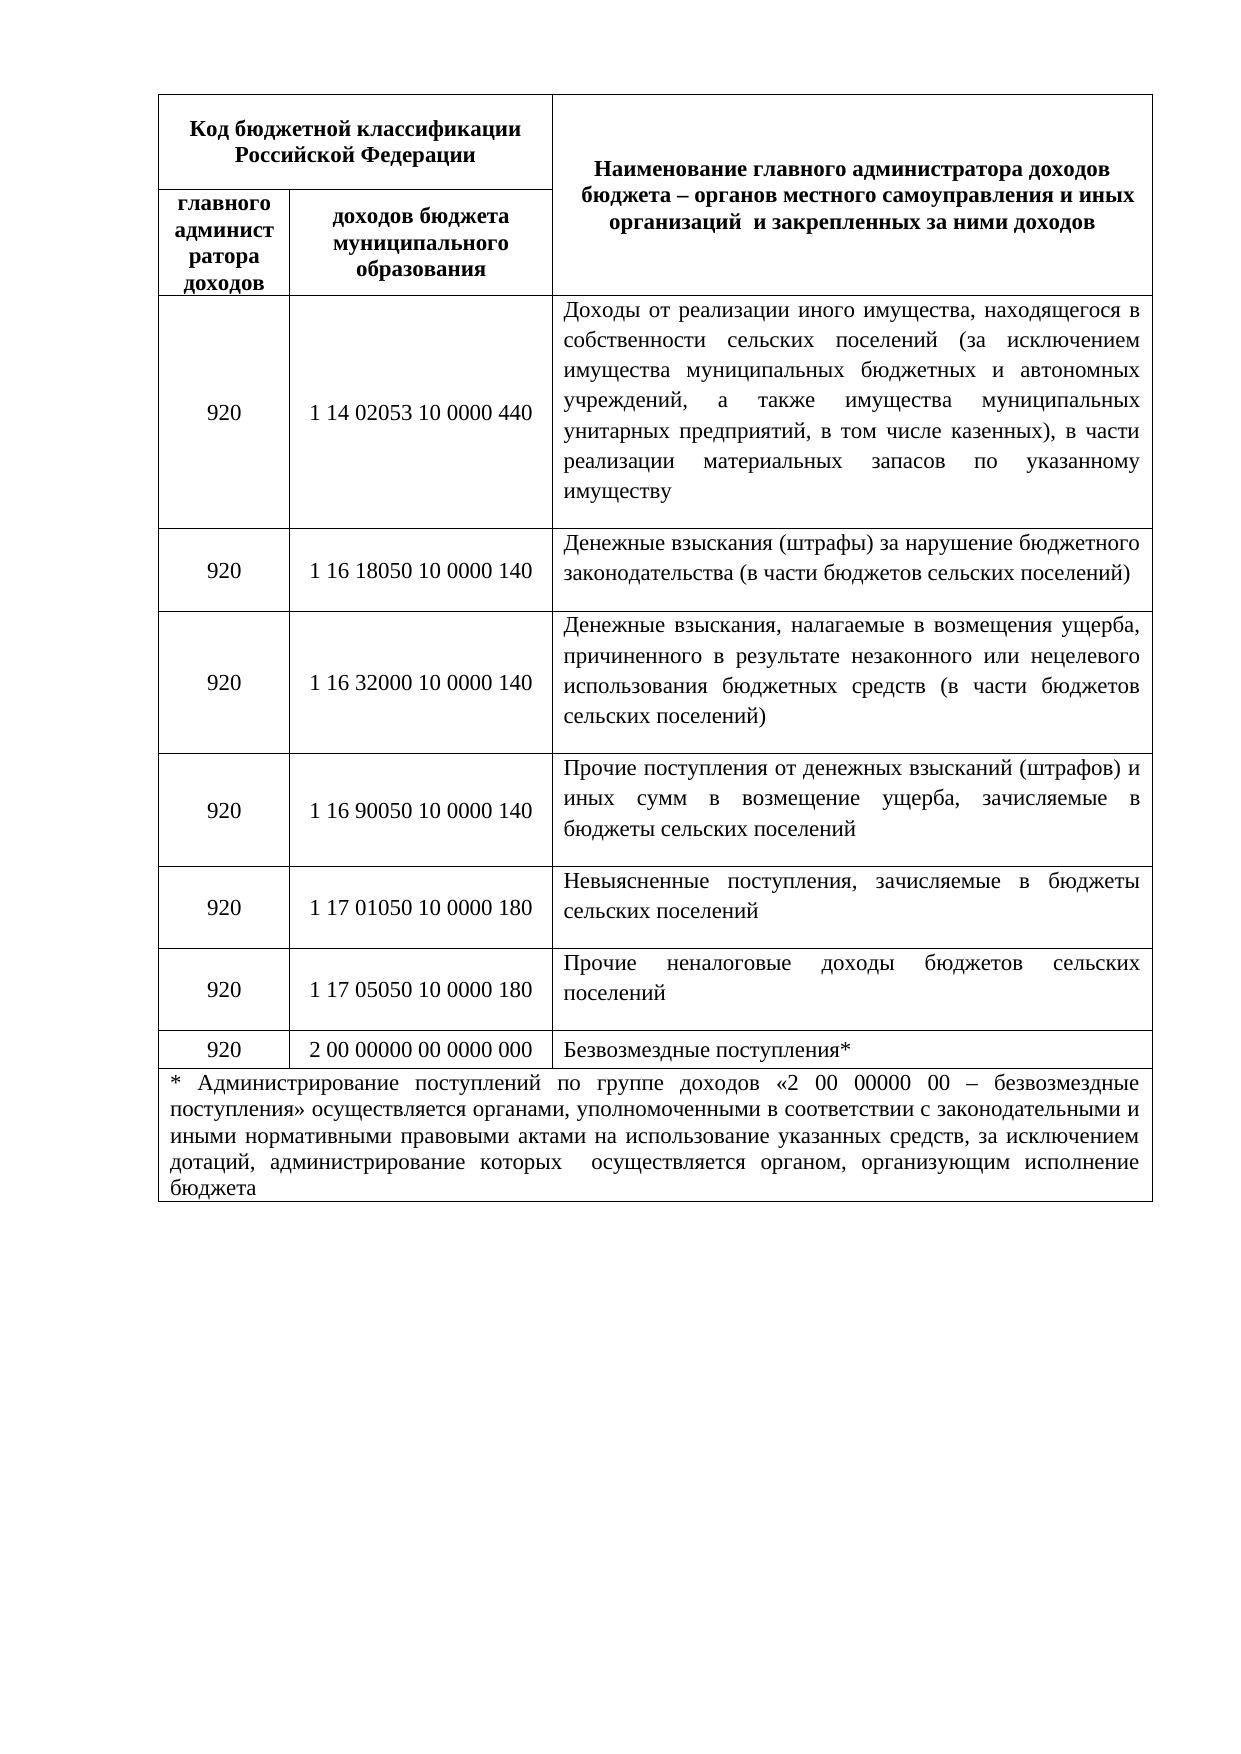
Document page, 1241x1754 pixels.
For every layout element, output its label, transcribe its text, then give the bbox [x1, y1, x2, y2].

table_header Наименование главного администратора доходов бюджета – органов местного самоуправления и иных организаций и закрепленных за ними доходов [553, 95, 1152, 295]
table_cell 920 [159, 949, 289, 1030]
table_cell 1 14 02053 10 0000 440 [290, 296, 552, 528]
table_cell доходов бюджета муниципального образования [290, 190, 552, 295]
table_cell 1 16 32000 10 0000 140 [290, 612, 552, 753]
table_header Код бюджетной классификации Российской Федерации [159, 95, 552, 188]
table_cell Доходы от реализации иного имущества, находящегося в собственности сельских поселений (за исключением имущества муниципальных бюджетных и автономных учреждений, а также имущества муниципальных унитарных предприятий, в том числе казенных), в части реализации материальных запасов по указанному имуществу [553, 296, 1152, 528]
table_cell 1 16 90050 10 0000 140 [290, 754, 552, 866]
table_cell Безвозмездные поступления* [553, 1031, 1152, 1068]
table_cell 1 16 18050 10 0000 140 [290, 529, 552, 611]
table_cell 920 [159, 1031, 289, 1068]
table_cell Прочие поступления от денежных взысканий (штрафов) и иных сумм в возмещение ущерба, зачисляемые в бюджеты сельских поселений [553, 754, 1152, 866]
table_cell 920 [159, 867, 289, 948]
table_cell 920 [159, 754, 289, 866]
table_cell 1 17 01050 10 0000 180 [290, 867, 552, 948]
table_cell Прочие неналоговые доходы бюджетов сельских поселений [553, 949, 1152, 1030]
table_cell Денежные взыскания, налагаемые в возмещения ущерба, причиненного в результате незаконного или нецелевого использования бюджетных средств (в части бюджетов сельских поселений) [553, 612, 1152, 753]
table_cell Денежные взыскания (штрафы) за нарушение бюджетного законодательства (в части бюджетов сельских поселений) [553, 529, 1152, 611]
table_cell 920 [159, 296, 289, 528]
table_cell 1 17 05050 10 0000 180 [290, 949, 552, 1030]
table_cell 920 [159, 612, 289, 753]
table_cell 2 00 00000 00 0000 000 [290, 1031, 552, 1068]
table_cell главного администратора доходов [159, 190, 289, 295]
table_cell * Администрирование поступлений по группе доходов «2 00 00000 00 – безвозмездные поступления» осуществляется органами, уполномоченными в соответствии с законодательными и иными нормативными правовыми актами на использование указанных средств, за исключением дотаций, администрирование которых осуществляется органом, организующим исполнение бюджета [159, 1069, 1152, 1201]
table_cell Невыясненные поступления, зачисляемые в бюджеты сельских поселений [553, 867, 1152, 948]
table_cell 920 [159, 529, 289, 611]
